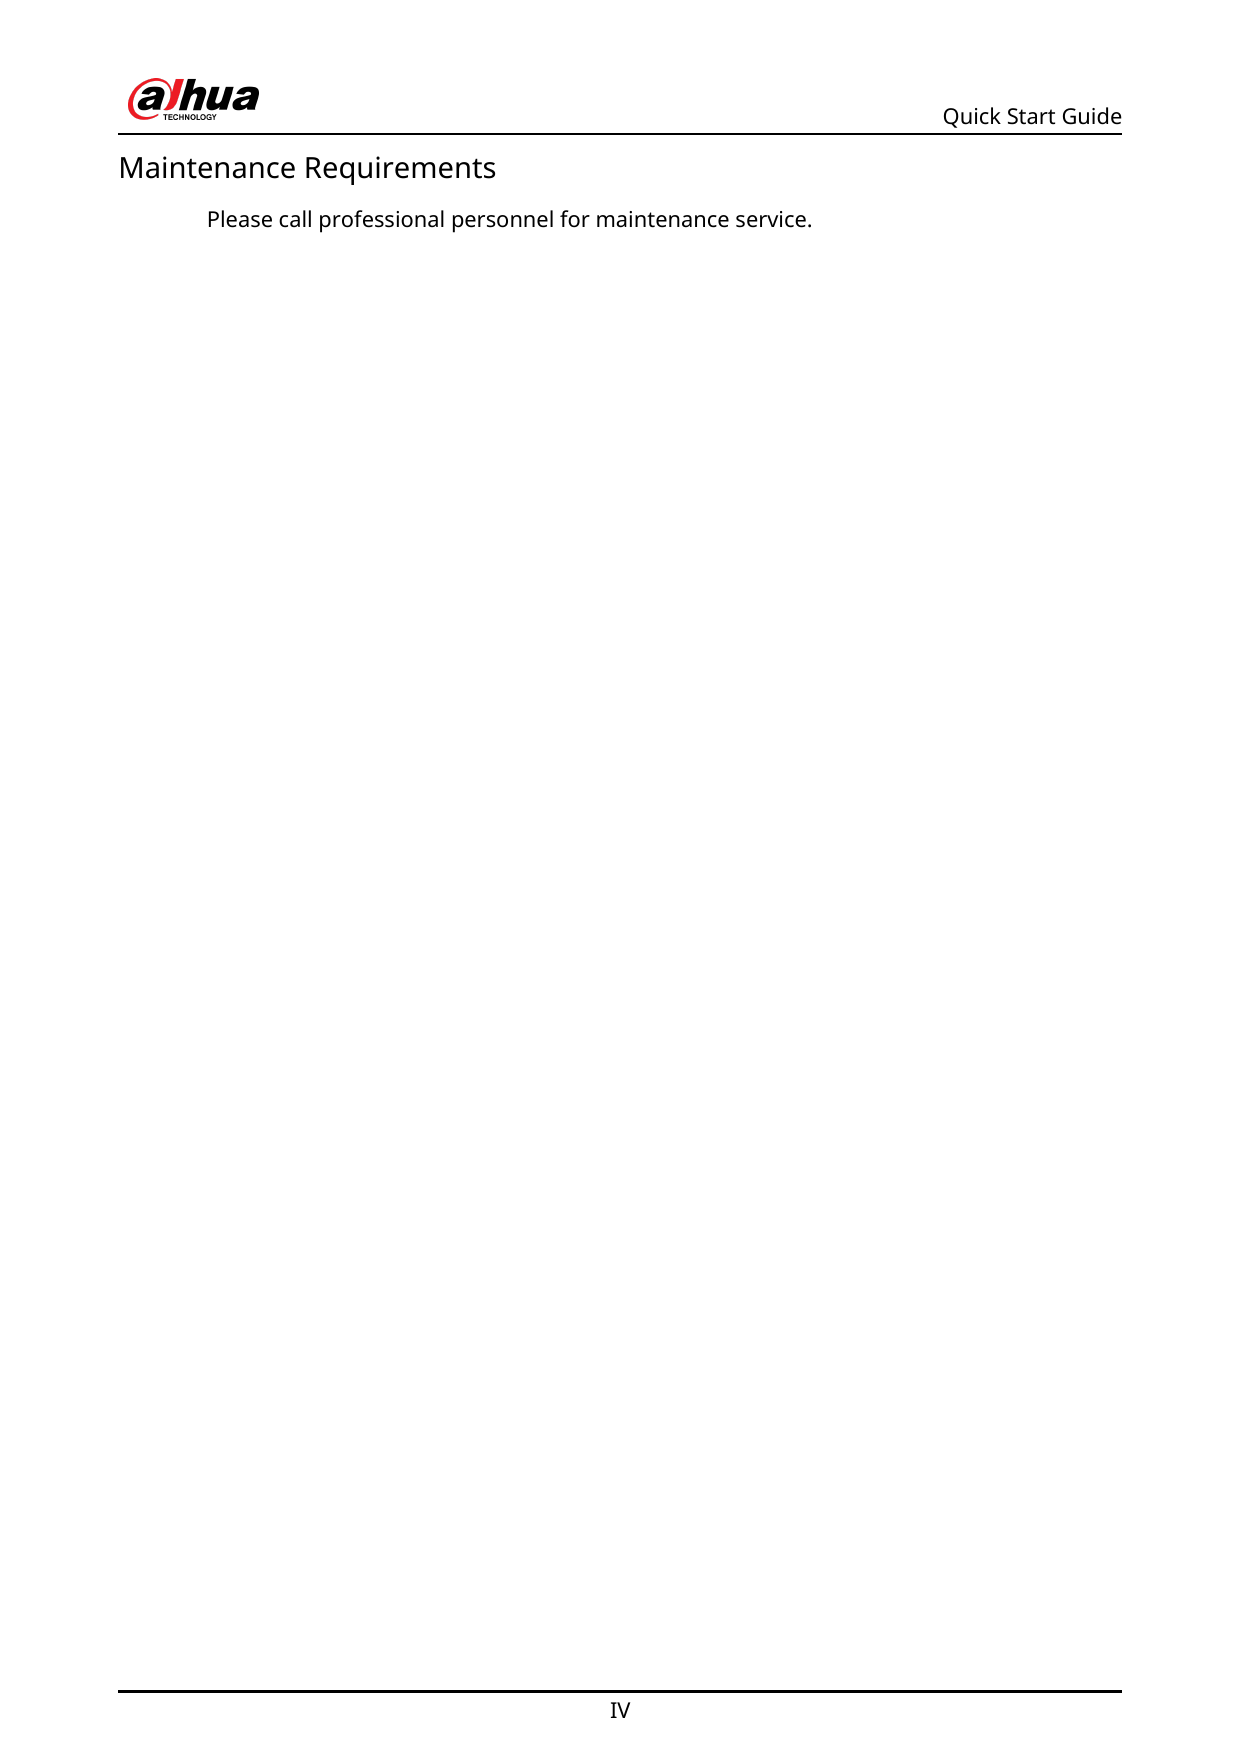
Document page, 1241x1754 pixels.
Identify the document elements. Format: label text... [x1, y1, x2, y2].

text Please call professional personnel for maintenance service. [207, 204, 1122, 234]
picture [128, 78, 259, 120]
text Maintenance Requirements [118, 147, 1122, 187]
